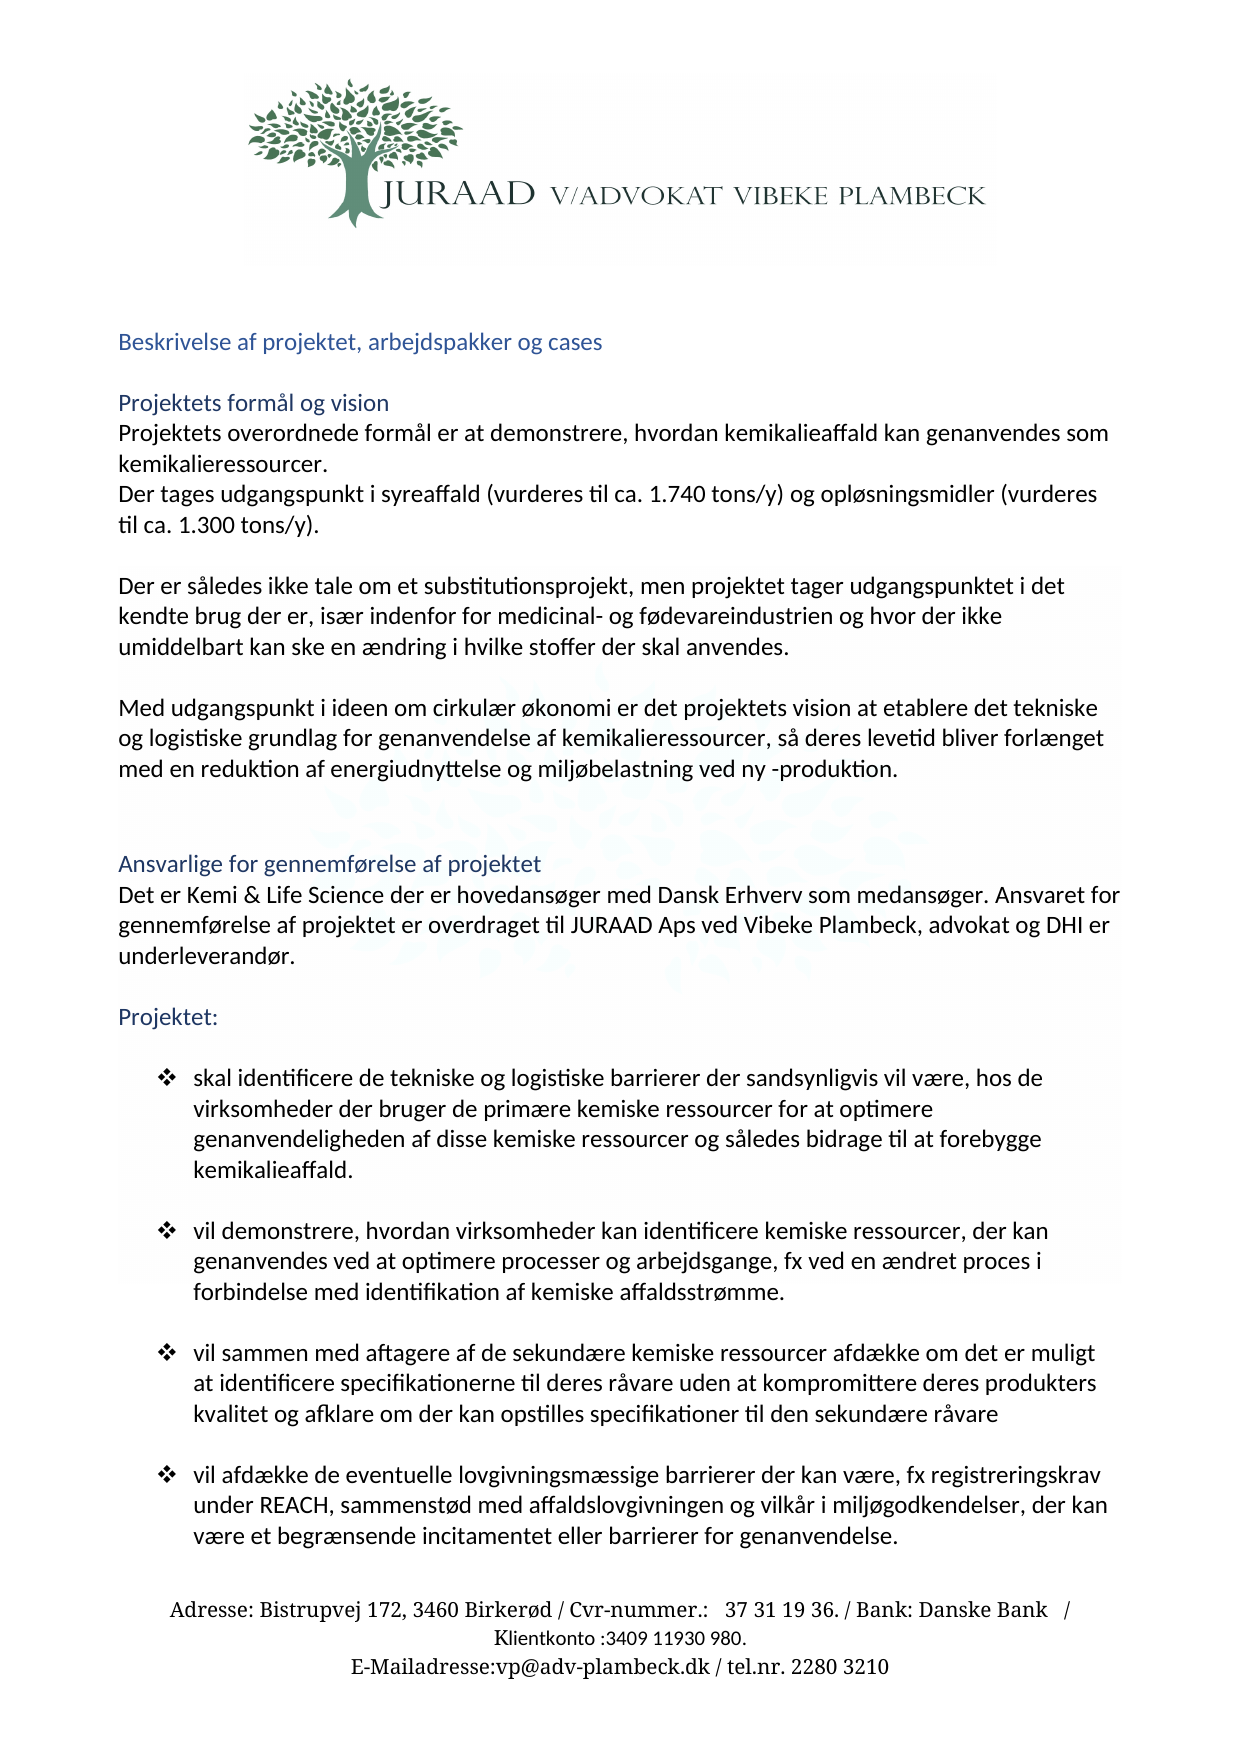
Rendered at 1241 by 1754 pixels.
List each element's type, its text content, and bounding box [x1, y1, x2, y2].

list skal identificere de tekniske og logistiske barrierer der sandsynligvis vil være, hos de virksomheder der bruger de primære kemiske ressourcer for at optimere genanvendeligheden af disse kemiske ressourcer og således bidrage til at forebygge kemikalieaffald. [156, 1062, 1122, 1184]
text Der tages udgangspunkt i syreaffald (vurderes til ca. 1.740 tons/y) og opløsningsmidler (vurderes til ca. 1.300 tons/y). [118, 478, 1122, 539]
subtitle Projektet: [118, 1001, 1122, 1032]
subtitle Beskrivelse af projektet, arbejdspakker og cases [118, 326, 1122, 356]
subtitle Projektets formål og vision [118, 387, 1122, 417]
text Med udgangspunkt i ideen om cirkulær økonomi er det projektets vision at etablere det tekniske og logistiske grundlag for genanvendelse af kemikalieressourcer, så deres levetid bliver forlænget med en reduktion af energiudnyttelse og miljøbelastning ved ny -produktion. [118, 692, 1122, 783]
text Projektets overordnede formål er at demonstrere, hvordan kemikalieaffald kan genanvendes som kemikalieressourcer. [118, 417, 1122, 478]
subtitle Ansvarlige for gennemførelse af projektet [118, 849, 1122, 879]
list vil afdække de eventuelle lovgivningsmæssige barrierer der kan være, fx registreringskrav under REACH, sammenstød med affaldslovgivningen og vilkår i miljøgodkendelser, der kan være et begrænsende incitamentet eller barrierer for genanvendelse. [156, 1459, 1122, 1551]
picture [243, 73, 997, 266]
list vil sammen med aftagere af de sekundære kemiske ressourcer afdække om det er muligt at identificere specifikationerne til deres råvare uden at kompromittere deres produkters kvalitet og afklare om der kan opstilles specifikationer til den sekundære råvare [156, 1337, 1122, 1428]
list vil demonstrere, hvordan virksomheder kan identificere kemiske ressourcer, der kan genanvendes ved at optimere processer og arbejdsgange, fx ved en ændret proces i forbindelse med identifikation af kemiske affaldsstrømme. [156, 1215, 1122, 1306]
text Der er således ikke tale om et substitutionsprojekt, men projektet tager udgangspunktet i det kendte brug der er, især indenfor for medicinal- og fødevareindustrien og hvor der ikke umiddelbart kan ske en ændring i hvilke stoffer der skal anvendes. [118, 570, 1122, 661]
text Det er Kemi & Life Science der er hovedansøger med Dansk Erhverv som medansøger. Ansvaret for gennemførelse af projektet er overdraget til JURAAD Aps ved Vibeke Plambeck, advokat og DHI er underleverandør. [118, 879, 1122, 971]
